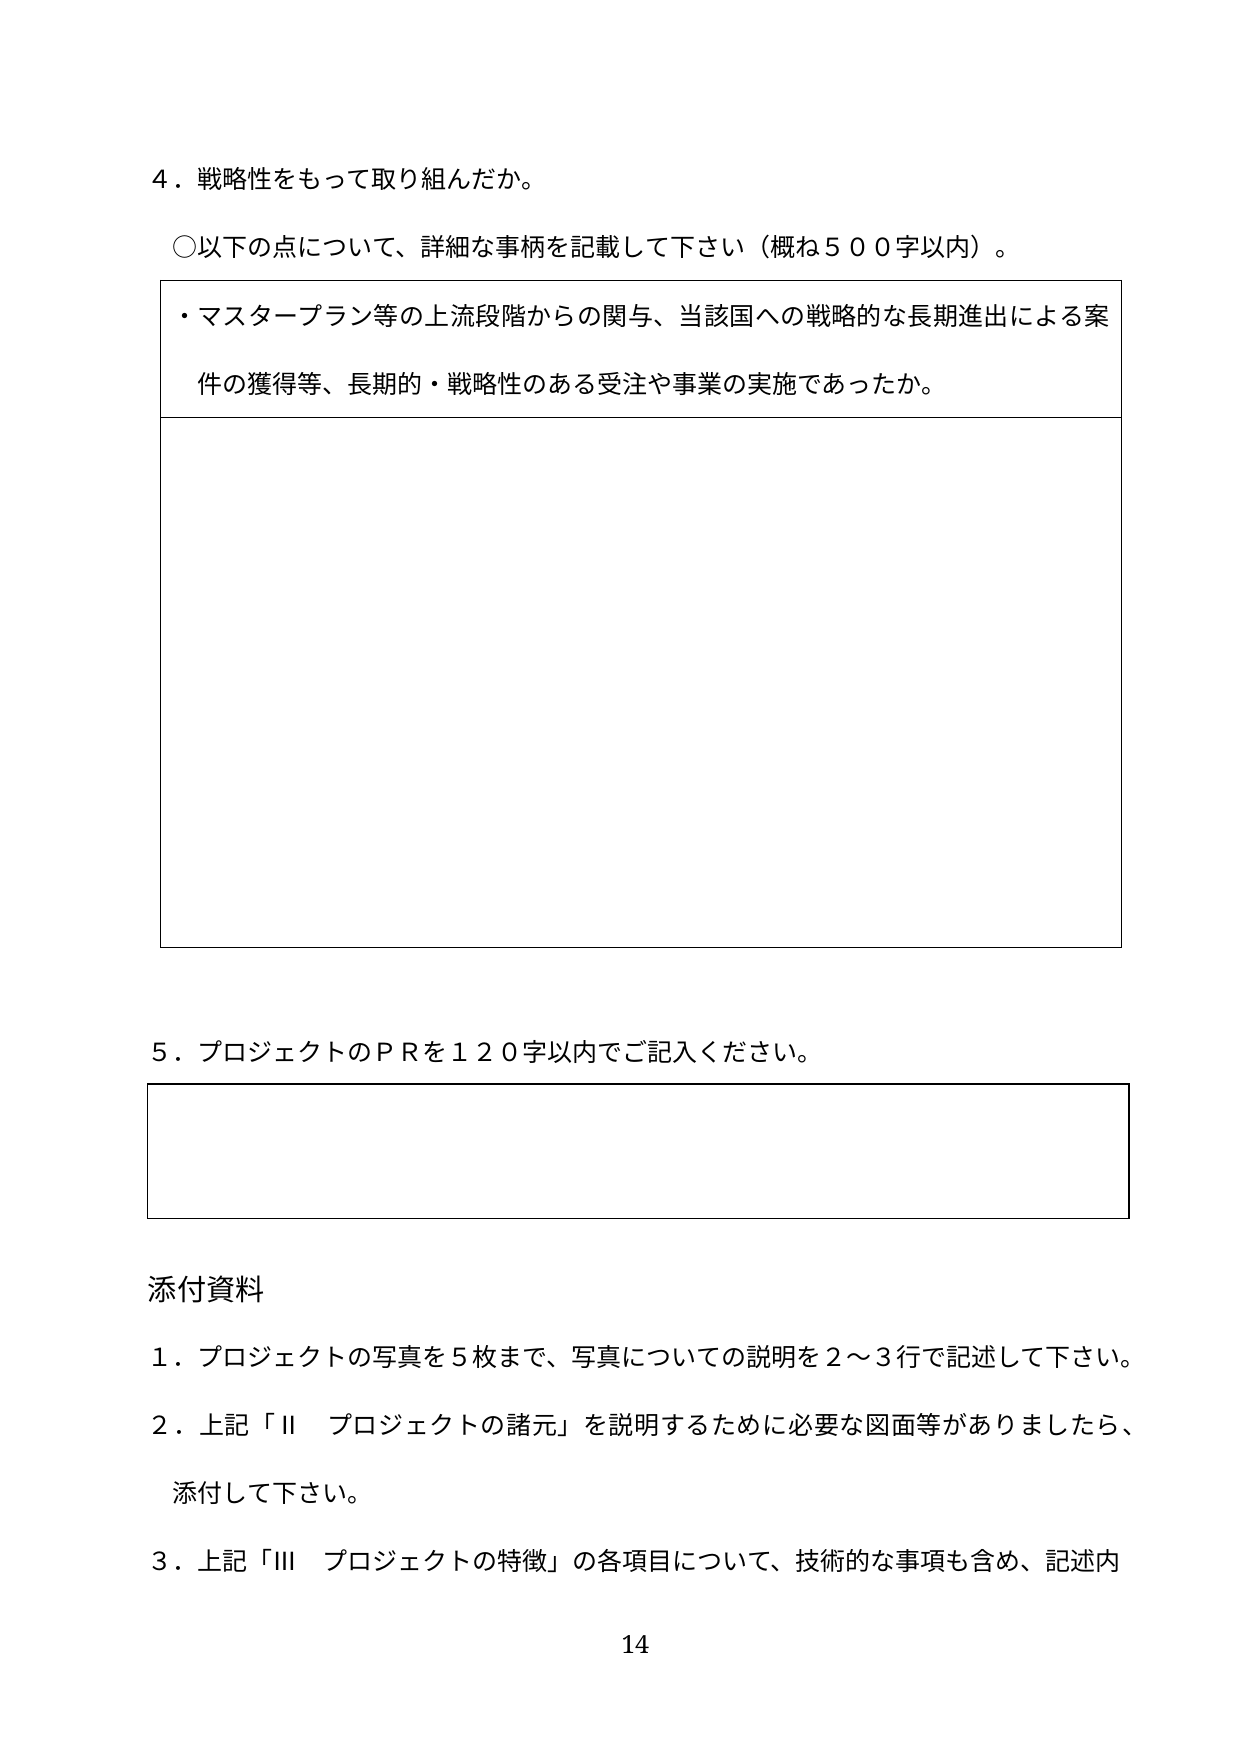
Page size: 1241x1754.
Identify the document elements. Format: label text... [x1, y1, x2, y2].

text ２．上記「Ⅱ プロジェクトの諸元」を説明するために必要な図面等がありましたら、添付して下さい。 [148, 1390, 1122, 1526]
text 添付資料 [148, 1254, 1122, 1322]
table_cell [161, 418, 1121, 947]
table_header ・マスタープラン等の上流段階からの関与、当該国への戦略的な長期進出による案件の獲得等、長期的・戦略性のある受注や事業の実施であったか。 [161, 281, 1121, 417]
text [148, 1526, 1122, 1593]
text ４．戦略性をもって取り組んだか。 [148, 144, 1122, 212]
text ５．プロジェクトのＰＲを１２０字以内でご記入ください。 [148, 1016, 1122, 1083]
text １．プロジェクトの写真を５枚まで、写真についての説明を２～３行で記述して下さい。 [148, 1322, 1122, 1390]
text ○以下の点について、詳細な事柄を記載して下さい（概ね５００字以内）。 [148, 212, 1122, 280]
